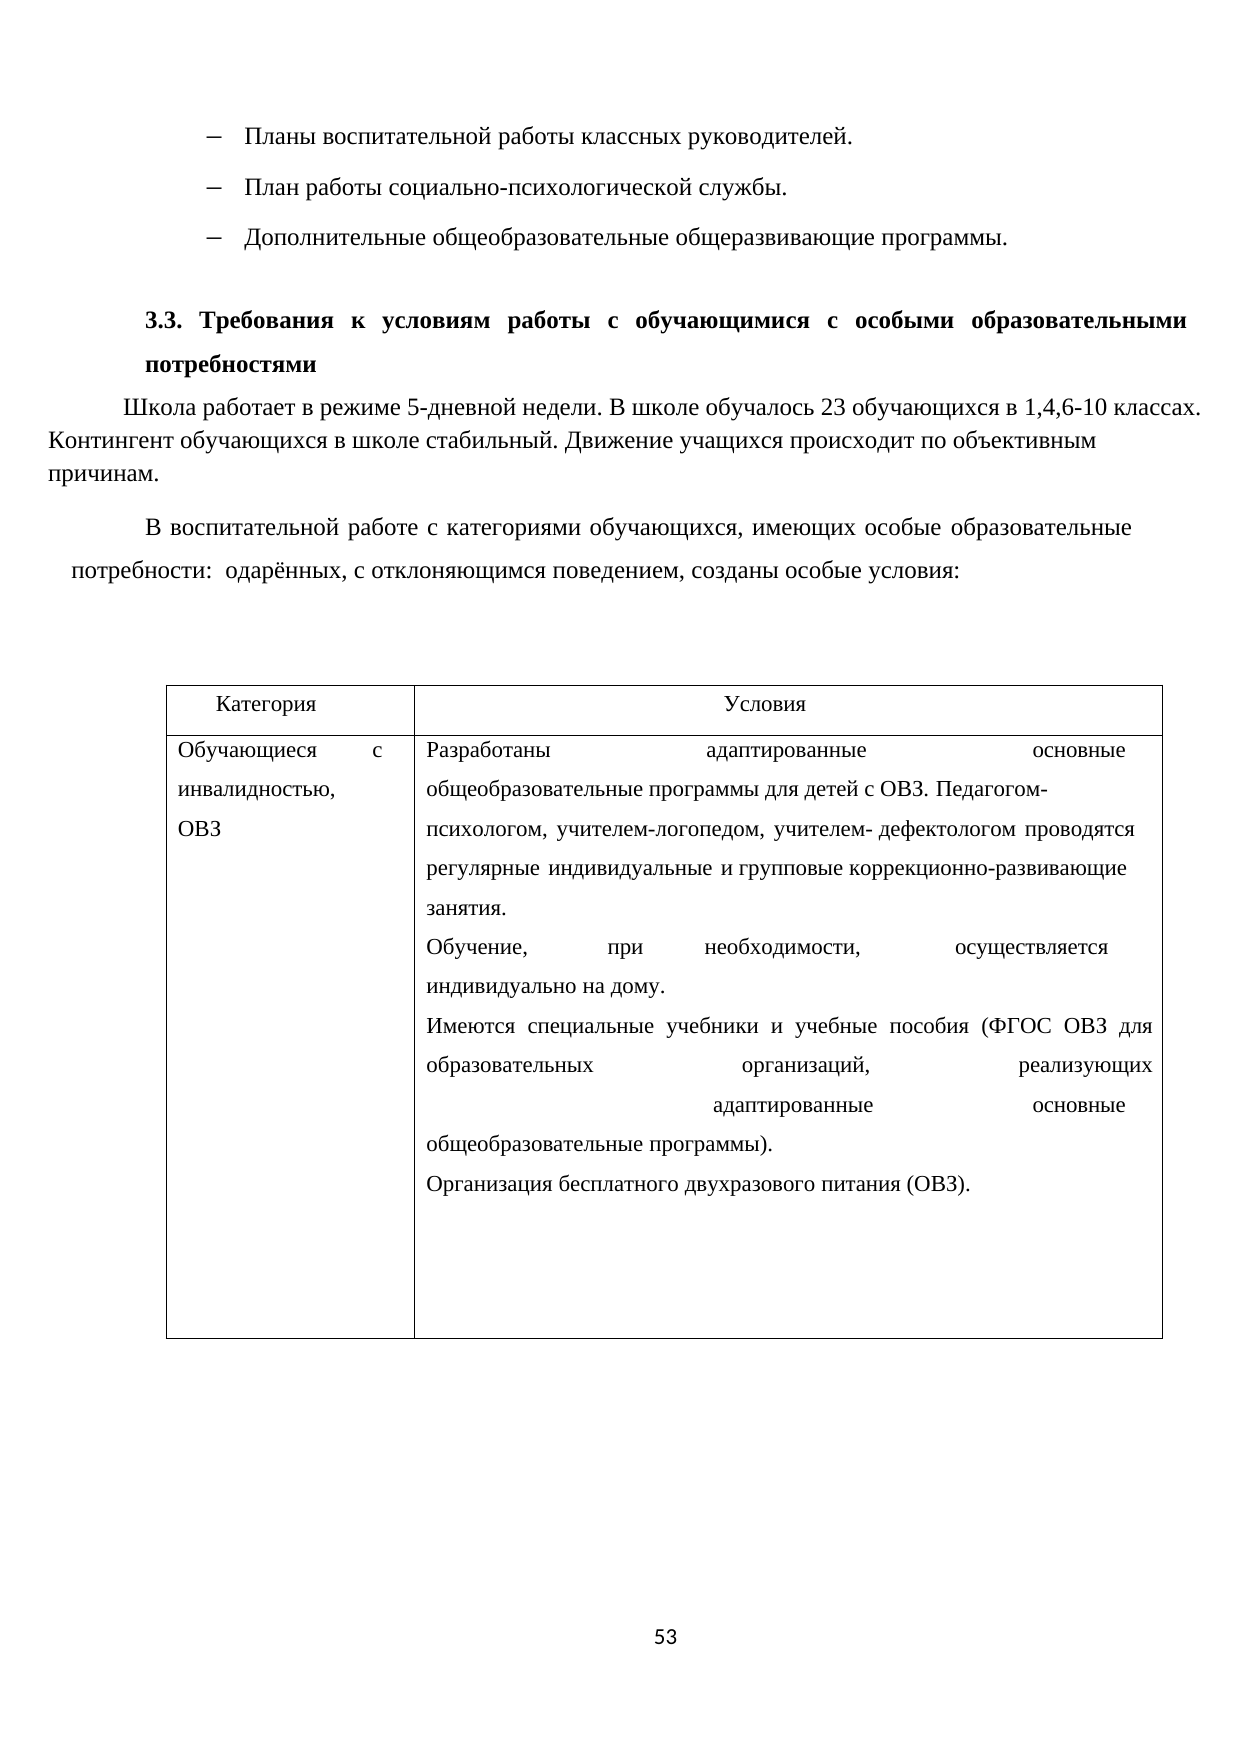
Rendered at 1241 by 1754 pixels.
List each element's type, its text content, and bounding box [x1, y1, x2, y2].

list Планы воспитательной работы классных руководителей. [207, 117, 1209, 151]
subtitle 3.3. Требования к условиям работы с обучающимися с особыми образовательными потребностями [145, 305, 1187, 377]
text В воспитательной работе с категориями обучающихся, имеющих особые образовательные потребности: одарённых, с отклоняющимся поведением, созданы особые условия: [71, 512, 1132, 584]
list Дополнительные общеобразовательные общеразвивающие программы. [207, 218, 1209, 252]
text Школа работает в режиме 5-дневной недели. В школе обучалось 23 обучающихся в 1,4,6-10 классах. Контингент обучающихся в школе стабильный. Движение учащихся происходит по объективным причинам. [48, 392, 1209, 487]
table_cell Разработаны адаптированные основные общеобразовательные программы для детей с ОВЗ. Педагогом-психологом, учителем-логопедом, учителем- дефектологом проводятся регулярные индивидуальные и групповые коррекционно-развивающие занятия. Обучение, при необходимости, осуществляется индивидуально на дому. Имеются специальные учебники и учебные пособия (ФГОС ОВЗ для образовательных организаций, реализующих адаптированные основные общеобразовательные программы). Организация бесплатного двухразового питания (ОВЗ). [415, 736, 1162, 1338]
table_header Категория [167, 686, 414, 734]
table_header Условия [415, 686, 1162, 734]
list План работы социально-психологической службы. [207, 168, 1209, 201]
table_cell Обучающиеся с инвалидностью, ОВЗ [167, 736, 414, 1338]
